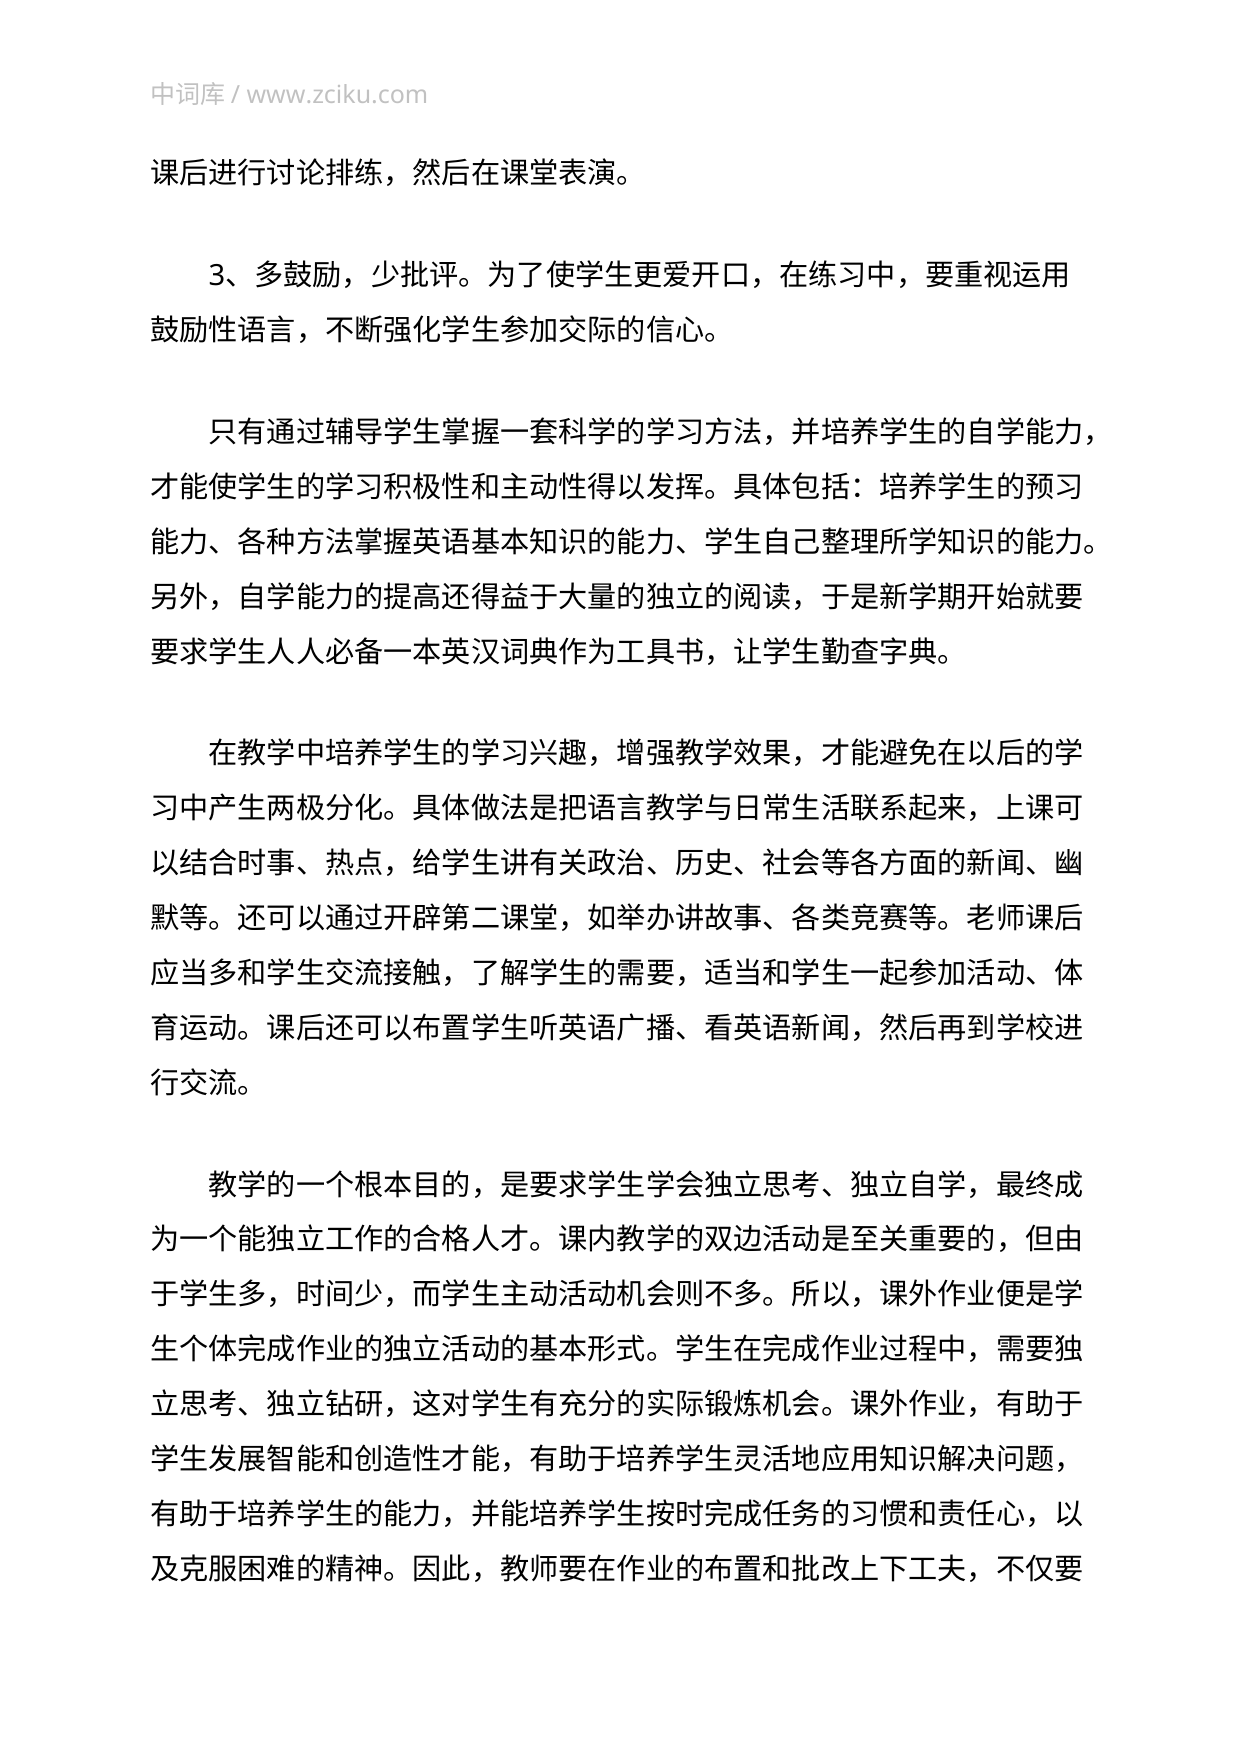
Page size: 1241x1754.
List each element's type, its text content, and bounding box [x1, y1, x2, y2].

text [150, 150, 1090, 192]
text 在教学中培养学生的学习兴趣，增强教学效果，才能避免在以后的学习中产生两极分化。具体做法是把语言教学与日常生活联系起来，上课可以结合时事、热点，给学生讲有关政治、历史、社会等各方面的新闻、幽默等。还可以通过开辟第二课堂，如举办讲故事、各类竞赛等。老师课后应当多和学生交流接触，了解学生的需要，适当和学生一起参加活动、体育运动。课后还可以布置学生听英语广播、看英语新闻，然后再到学校进行交流。 [150, 730, 1090, 1102]
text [150, 1161, 1090, 1588]
text 3、多鼓励，少批评。为了使学生更爱开口，在练习中，要重视运用鼓励性语言，不断强化学生参加交际的信心。 [150, 252, 1090, 349]
text 只有通过辅导学生掌握一套科学的学习方法，并培养学生的自学能力，才能使学生的学习积极性和主动性得以发挥。具体包括：培养学生的预习能力、各种方法掌握英语基本知识的能力、学生自己整理所学知识的能力。另外，自学能力的提高还得益于大量的独立的阅读，于是新学期开始就要要求学生人人必备一本英汉词典作为工具书，让学生勤查字典。 [150, 408, 1090, 670]
